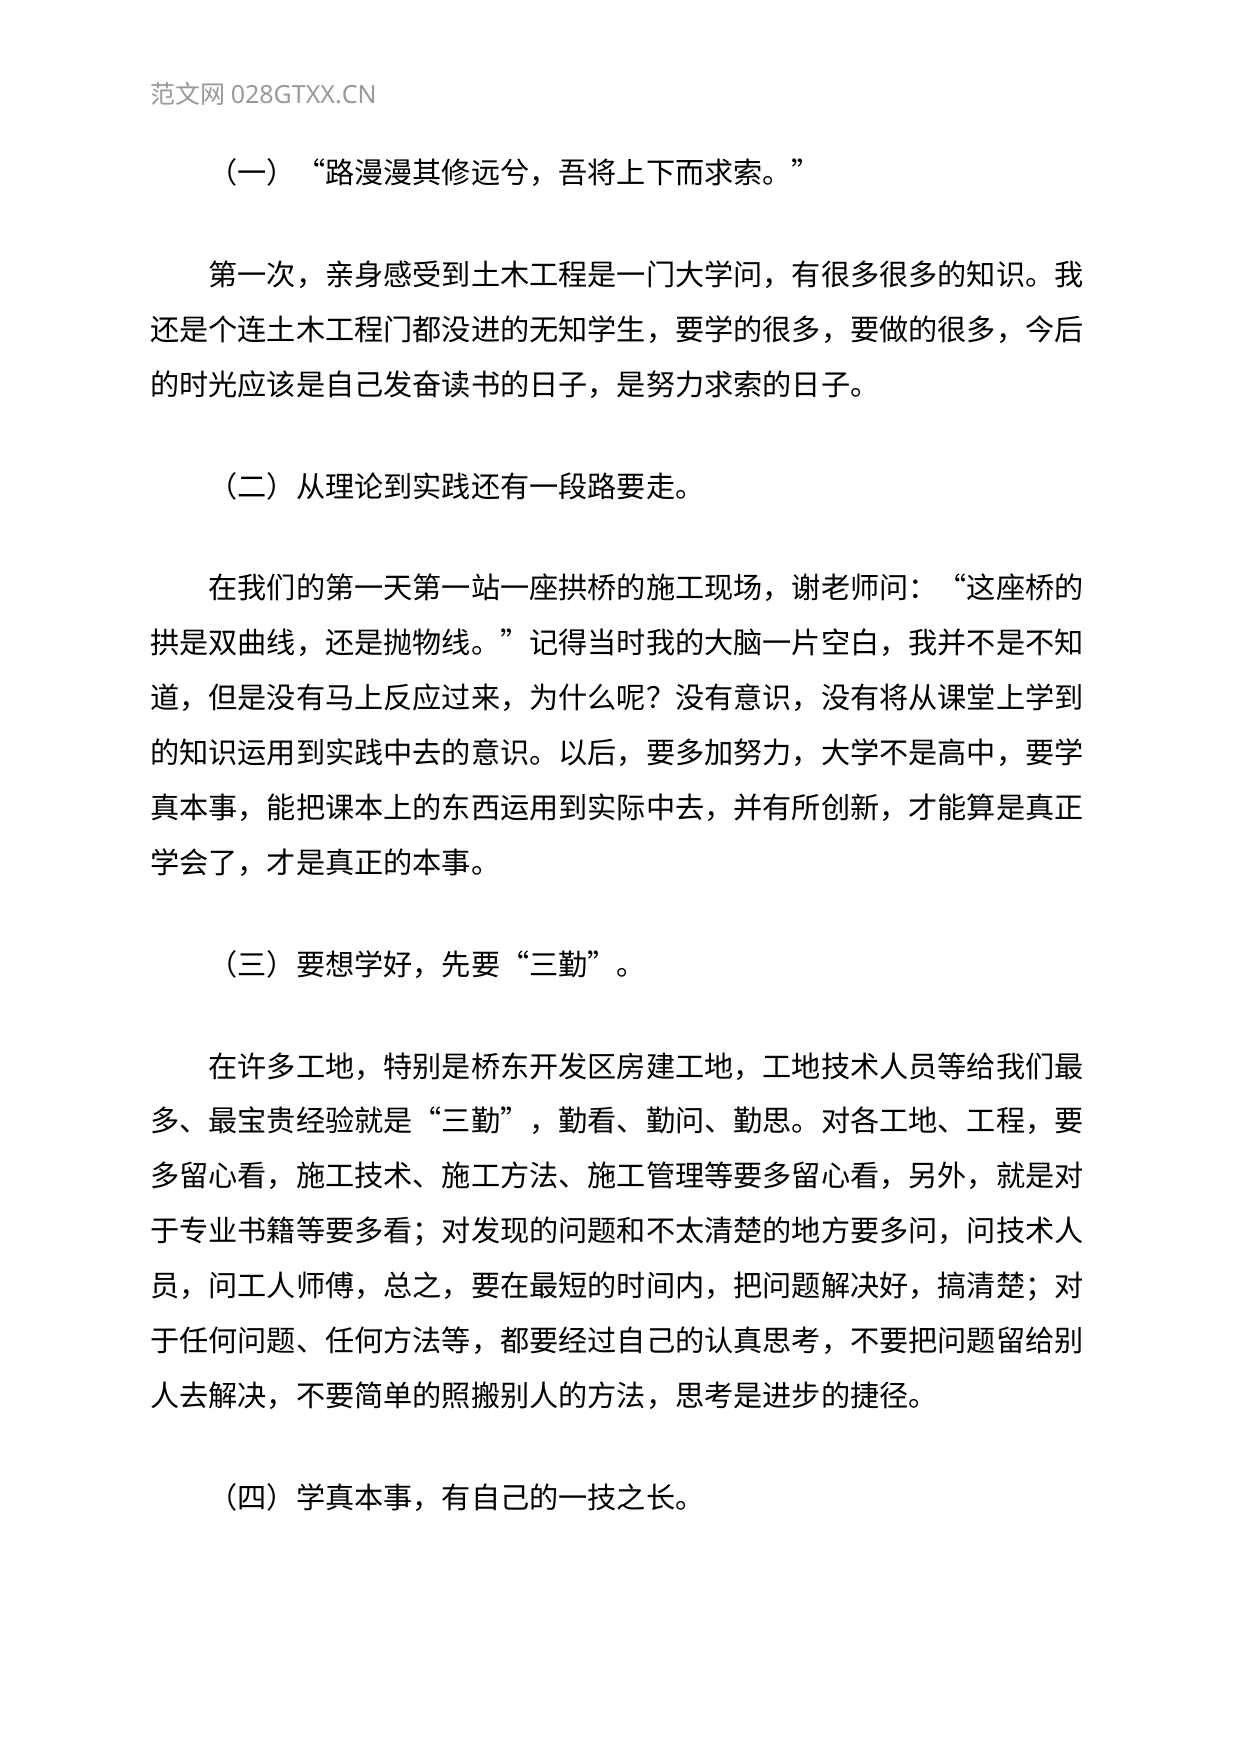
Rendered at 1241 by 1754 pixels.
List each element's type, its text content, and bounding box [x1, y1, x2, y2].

text （四）学真本事，有自己的一技之长。 [150, 1474, 1090, 1517]
text 在我们的第一天第一站一座拱桥的施工现场，谢老师问：“这座桥的拱是双曲线，还是抛物线。”记得当时我的大脑一片空白，我并不是不知道，但是没有马上反应过来，为什么呢？没有意识，没有将从课堂上学到的知识运用到实践中去的意识。以后，要多加努力，大学不是高中，要学真本事，能把课本上的东西运用到实际中去，并有所创新，才能算是真正学会了，才是真正的本事。 [150, 565, 1090, 882]
text （一）“路漫漫其修远兮，吾将上下而求索。” [150, 150, 1090, 192]
text 在许多工地，特别是桥东开发区房建工地，工地技术人员等给我们最多、最宝贵经验就是“三勤”，勤看、勤问、勤思。对各工地、工程，要多留心看，施工技术、施工方法、施工管理等要多留心看，另外，就是对于专业书籍等要多看；对发现的问题和不太清楚的地方要多问，问技术人员，问工人师傅，总之，要在最短的时间内，把问题解决好，搞清楚；对于任何问题、任何方法等，都要经过自己的认真思考，不要把问题留给别人去解决，不要简单的照搬别人的方法，思考是进步的捷径。 [150, 1043, 1090, 1415]
text （三）要想学好，先要“三勤”。 [150, 941, 1090, 984]
text （二）从理论到实践还有一段路要走。 [150, 463, 1090, 506]
text 第一次，亲身感受到土木工程是一门大学问，有很多很多的知识。我还是个连土木工程门都没进的无知学生，要学的很多，要做的很多，今后的时光应该是自己发奋读书的日子，是努力求索的日子。 [150, 252, 1090, 404]
